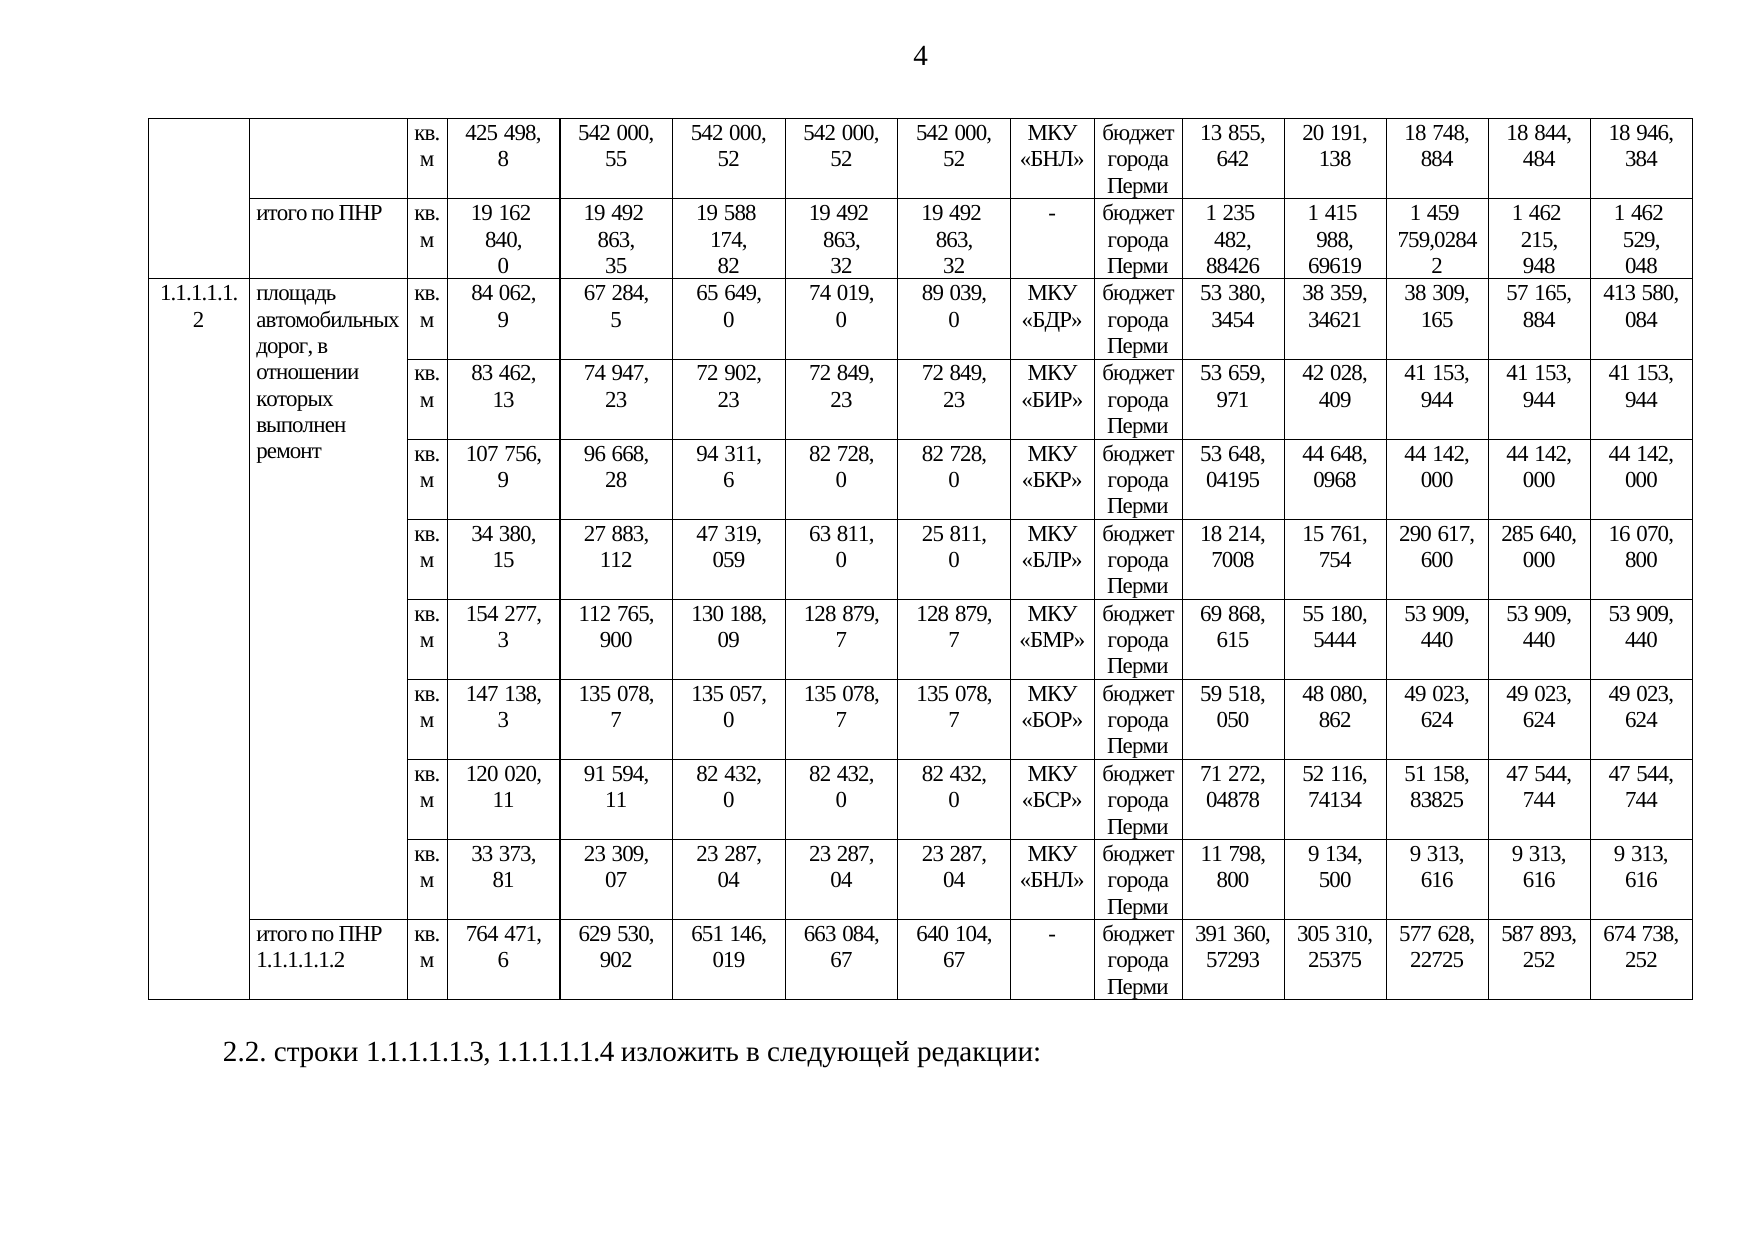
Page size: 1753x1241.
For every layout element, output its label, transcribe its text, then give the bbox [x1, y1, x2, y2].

table_cell МКУ «БНЛ» [1011, 840, 1094, 919]
table_cell 587 893, 252 [1489, 920, 1590, 999]
table_cell 147 138, 3 [448, 680, 559, 759]
table_cell кв. м [408, 840, 447, 919]
table_cell бюджет города Перми [1095, 360, 1182, 438]
table_cell 67 284, 5 [561, 279, 672, 358]
table_cell МКУ «БНЛ» [1011, 119, 1094, 198]
table_cell - [1011, 199, 1094, 278]
table_cell кв. м [408, 199, 447, 278]
table_cell 74 947, 23 [561, 360, 672, 438]
table_cell 53 648, 04195 [1183, 440, 1284, 519]
table_cell МКУ «БИР» [1011, 360, 1094, 438]
table_cell кв. м [408, 760, 447, 839]
table_cell 44 142, 000 [1591, 440, 1692, 519]
table_cell 107 756, 9 [448, 440, 559, 519]
table_cell 640 104, 67 [898, 920, 1010, 999]
table_cell 23 309, 07 [561, 840, 672, 919]
table_cell 425 498, 8 [448, 119, 559, 198]
table_cell 128 879, 7 [898, 600, 1010, 679]
table_cell 41 153, 944 [1591, 360, 1692, 438]
table_cell 83 462, 13 [448, 360, 559, 438]
table_cell 19 492 863, 32 [898, 199, 1010, 278]
table_cell 15 761, 754 [1285, 520, 1386, 599]
table_cell бюджет города Перми [1095, 199, 1182, 278]
table_cell кв. м [408, 520, 447, 599]
text 2.2. строки 1.1.1.1.1.3, 1.1.1.1.1.4 изложить в следующей редакции: [148, 1034, 1693, 1067]
table_cell 19 492 863, 32 [786, 199, 897, 278]
table_cell 542 000, 52 [898, 119, 1010, 198]
table_cell 577 628, 22725 [1387, 920, 1488, 999]
table_cell 154 277, 3 [448, 600, 559, 679]
table_cell 69 868, 615 [1183, 600, 1284, 679]
table_cell 49 023, 624 [1489, 680, 1590, 759]
table_cell МКУ «БОР» [1011, 680, 1094, 759]
table_cell площадь автомобильных дорог, в отношении которых выполнен ремонт [250, 279, 407, 919]
table_cell 94 311, 6 [673, 440, 785, 519]
table_cell бюджет города Перми [1095, 760, 1182, 839]
table_cell 1 459 759,02842 [1387, 199, 1488, 278]
table_cell 285 640, 000 [1489, 520, 1590, 599]
table_cell 290 617, 600 [1387, 520, 1488, 599]
table_cell 18 748, 884 [1387, 119, 1488, 198]
table_cell 96 668, 28 [561, 440, 672, 519]
table_cell 53 659, 971 [1183, 360, 1284, 438]
table_cell 53 909, 440 [1387, 600, 1488, 679]
table_cell 9 313, 616 [1591, 840, 1692, 919]
table_cell 23 287, 04 [673, 840, 785, 919]
table_cell бюджет города Перми [1095, 279, 1182, 358]
table_cell 27 883, 112 [561, 520, 672, 599]
table_cell кв. м [408, 920, 447, 999]
table_cell 19 162 840, 0 [448, 199, 559, 278]
table_cell 82 432, 0 [786, 760, 897, 839]
table_cell 663 084, 67 [786, 920, 897, 999]
table_cell 72 902, 23 [673, 360, 785, 438]
table_cell 33 373, 81 [448, 840, 559, 919]
table_cell 18 844, 484 [1489, 119, 1590, 198]
table_cell 1 415 988, 69619 [1285, 199, 1386, 278]
table_cell 413 580, 084 [1591, 279, 1692, 358]
table_cell 53 909, 440 [1489, 600, 1590, 679]
table_cell 11 798, 800 [1183, 840, 1284, 919]
table_cell 112 765, 900 [561, 600, 672, 679]
table_cell 135 057, 0 [673, 680, 785, 759]
table_cell бюджет города Перми [1095, 680, 1182, 759]
table_cell 72 849, 23 [898, 360, 1010, 438]
table_cell 44 142, 000 [1387, 440, 1488, 519]
table_cell 89 039, 0 [898, 279, 1010, 358]
table_cell 542 000, 55 [561, 119, 672, 198]
table_cell 49 023, 624 [1591, 680, 1692, 759]
table_cell итого по ПНР 1.1.1.1.1.2 [250, 920, 407, 999]
table_cell 82 728, 0 [786, 440, 897, 519]
table_cell 20 191, 138 [1285, 119, 1386, 198]
table_cell бюджет города Перми [1095, 119, 1182, 198]
table_cell 23 287, 04 [898, 840, 1010, 919]
table_cell 55 180, 5444 [1285, 600, 1386, 679]
table_cell кв. м [408, 360, 447, 438]
table_cell 391 360, 57293 [1183, 920, 1284, 999]
table_cell 47 544, 744 [1489, 760, 1590, 839]
table_cell 91 594, 11 [561, 760, 672, 839]
table_cell 47 544, 744 [1591, 760, 1692, 839]
table_cell 128 879, 7 [786, 600, 897, 679]
table_cell 130 188, 09 [673, 600, 785, 679]
table_cell кв. м [408, 600, 447, 679]
table_cell 19 492 863, 35 [561, 199, 672, 278]
table_cell 82 432, 0 [898, 760, 1010, 839]
table_cell 41 153, 944 [1489, 360, 1590, 438]
table_cell 9 134, 500 [1285, 840, 1386, 919]
table_cell МКУ «БКР» [1011, 440, 1094, 519]
table_cell 18 214, 7008 [1183, 520, 1284, 599]
table_cell 651 146, 019 [673, 920, 785, 999]
table_cell 23 287, 04 [786, 840, 897, 919]
table_cell 19 588 174, 82 [673, 199, 785, 278]
table_cell 53 380, 3454 [1183, 279, 1284, 358]
table_cell 25 811, 0 [898, 520, 1010, 599]
table_cell 63 811, 0 [786, 520, 897, 599]
table_cell 305 310, 25375 [1285, 920, 1386, 999]
table_cell 42 028, 409 [1285, 360, 1386, 438]
table_cell 65 649, 0 [673, 279, 785, 358]
table_cell 48 080, 862 [1285, 680, 1386, 759]
table_cell 1 235 482, 88426 [1183, 199, 1284, 278]
table_cell кв. м [408, 279, 447, 358]
table_cell 120 020, 11 [448, 760, 559, 839]
table_cell 44 648, 0968 [1285, 440, 1386, 519]
table_cell МКУ «БСР» [1011, 760, 1094, 839]
table_cell 38 309, 165 [1387, 279, 1488, 358]
table_cell 34 380, 15 [448, 520, 559, 599]
table_cell кв. м [408, 680, 447, 759]
table_cell 59 518, 050 [1183, 680, 1284, 759]
table_cell 72 849, 23 [786, 360, 897, 438]
table_cell 542 000, 52 [786, 119, 897, 198]
table_cell 135 078, 7 [561, 680, 672, 759]
table_cell 1 462 215, 948 [1489, 199, 1590, 278]
table_cell 9 313, 616 [1387, 840, 1488, 919]
table_cell 52 116, 74134 [1285, 760, 1386, 839]
table_cell 49 023, 624 [1387, 680, 1488, 759]
table_cell кв. м [408, 119, 447, 198]
table_cell 44 142, 000 [1489, 440, 1590, 519]
table_cell бюджет города Перми [1095, 600, 1182, 679]
table_cell 674 738, 252 [1591, 920, 1692, 999]
table_cell 629 530, 902 [561, 920, 672, 999]
table_cell 82 728, 0 [898, 440, 1010, 519]
table_cell 1.1.1.1.1.2 [149, 279, 249, 999]
table_cell 18 946, 384 [1591, 119, 1692, 198]
table_cell 84 062, 9 [448, 279, 559, 358]
table_cell 71 272, 04878 [1183, 760, 1284, 839]
table_cell 51 158, 83825 [1387, 760, 1488, 839]
table_cell 135 078, 7 [898, 680, 1010, 759]
table_cell 82 432, 0 [673, 760, 785, 839]
table_cell МКУ «БМР» [1011, 600, 1094, 679]
table_cell 1 462 529, 048 [1591, 199, 1692, 278]
table_cell бюджет города Перми [1095, 520, 1182, 599]
table_cell 47 319, 059 [673, 520, 785, 599]
table_cell бюджет города Перми [1095, 440, 1182, 519]
table_cell МКУ «БЛР» [1011, 520, 1094, 599]
table_cell 16 070, 800 [1591, 520, 1692, 599]
table_cell бюджет города Перми [1095, 840, 1182, 919]
table_cell МКУ «БДР» [1011, 279, 1094, 358]
table_cell 53 909, 440 [1591, 600, 1692, 679]
table_cell - [1011, 920, 1094, 999]
table_cell итого по ПНР [250, 199, 407, 278]
table_cell 542 000, 52 [673, 119, 785, 198]
table_cell 135 078, 7 [786, 680, 897, 759]
table_cell кв. м [408, 440, 447, 519]
table_cell 41 153, 944 [1387, 360, 1488, 438]
table_cell 38 359, 34621 [1285, 279, 1386, 358]
table_cell 9 313, 616 [1489, 840, 1590, 919]
table_cell 74 019, 0 [786, 279, 897, 358]
table_cell бюджет города Перми [1095, 920, 1182, 999]
table_cell 13 855, 642 [1183, 119, 1284, 198]
table_cell 57 165, 884 [1489, 279, 1590, 358]
table_cell 764 471, 6 [448, 920, 559, 999]
